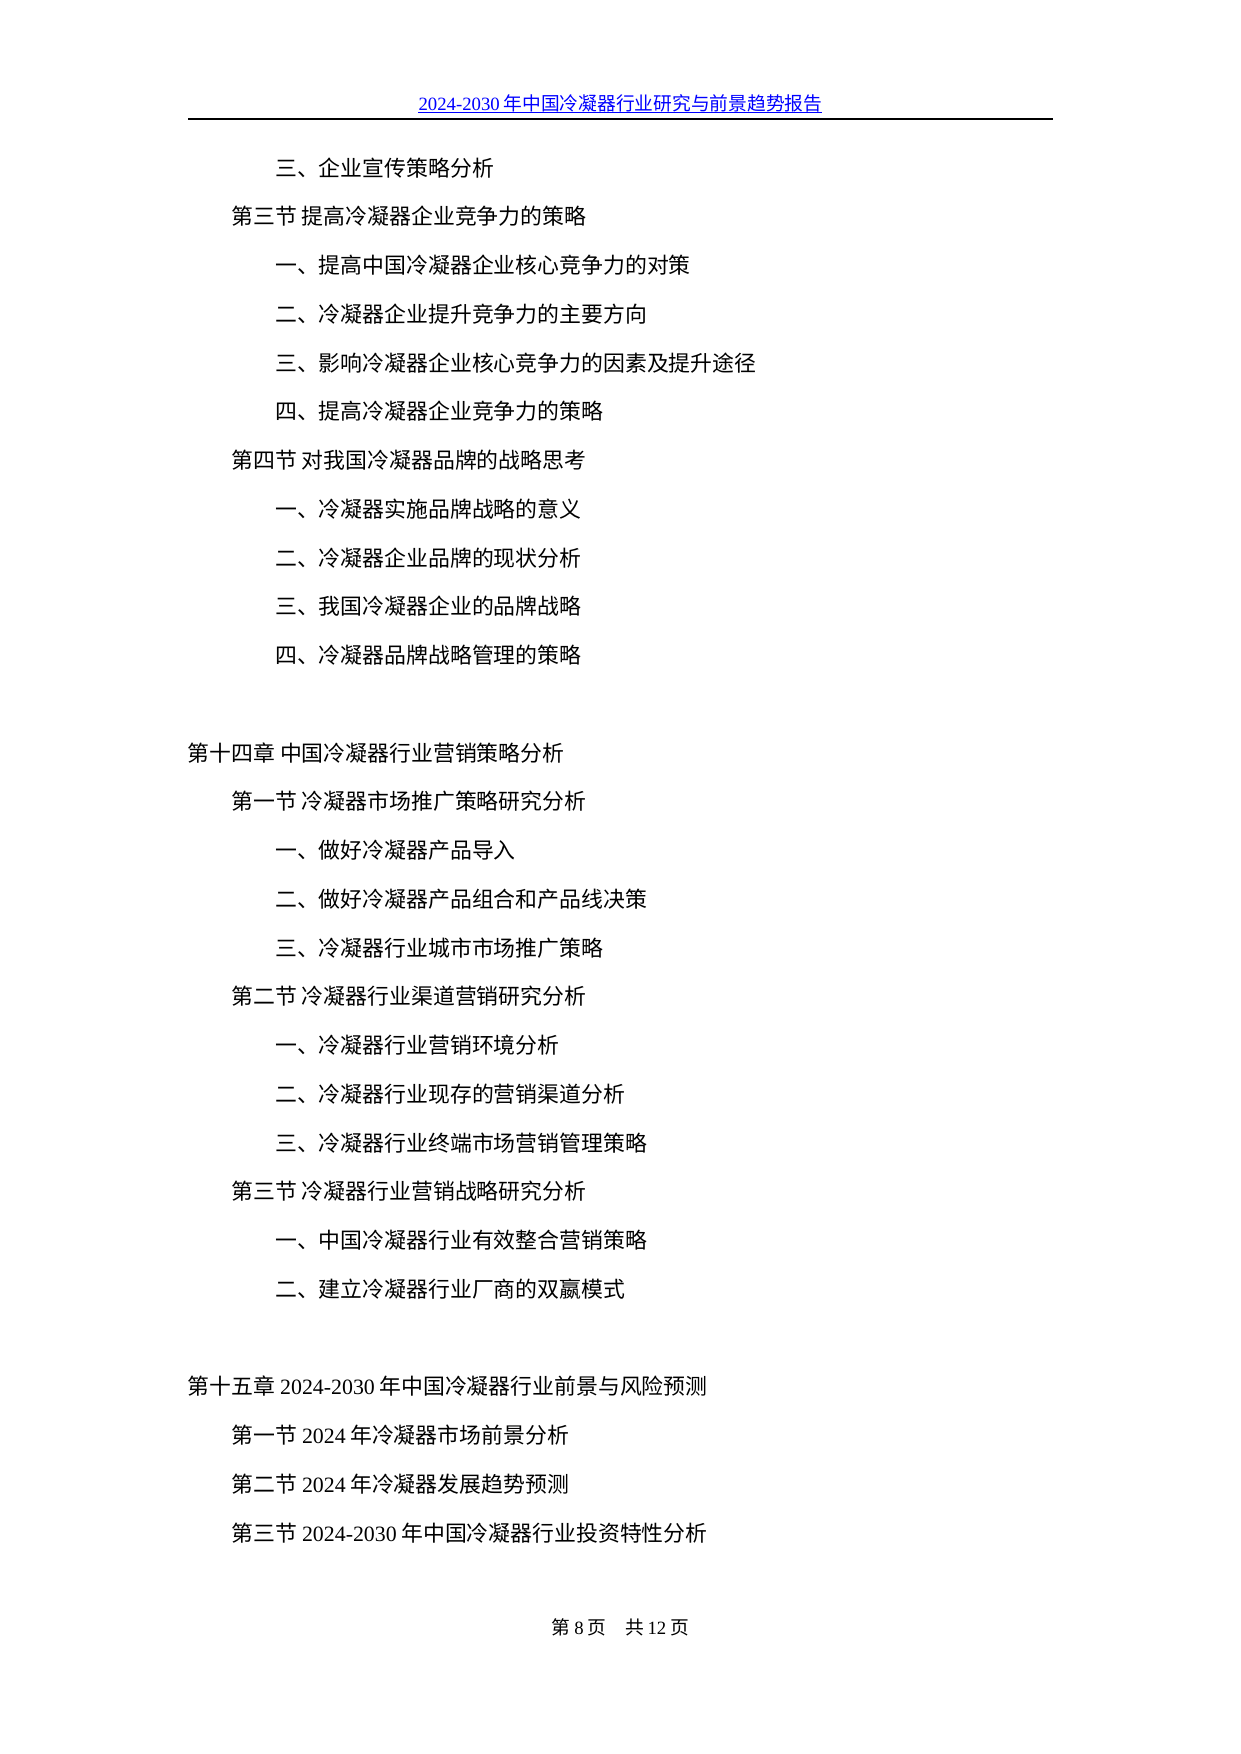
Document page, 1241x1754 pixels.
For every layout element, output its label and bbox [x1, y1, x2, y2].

text [187, 150, 1053, 1548]
